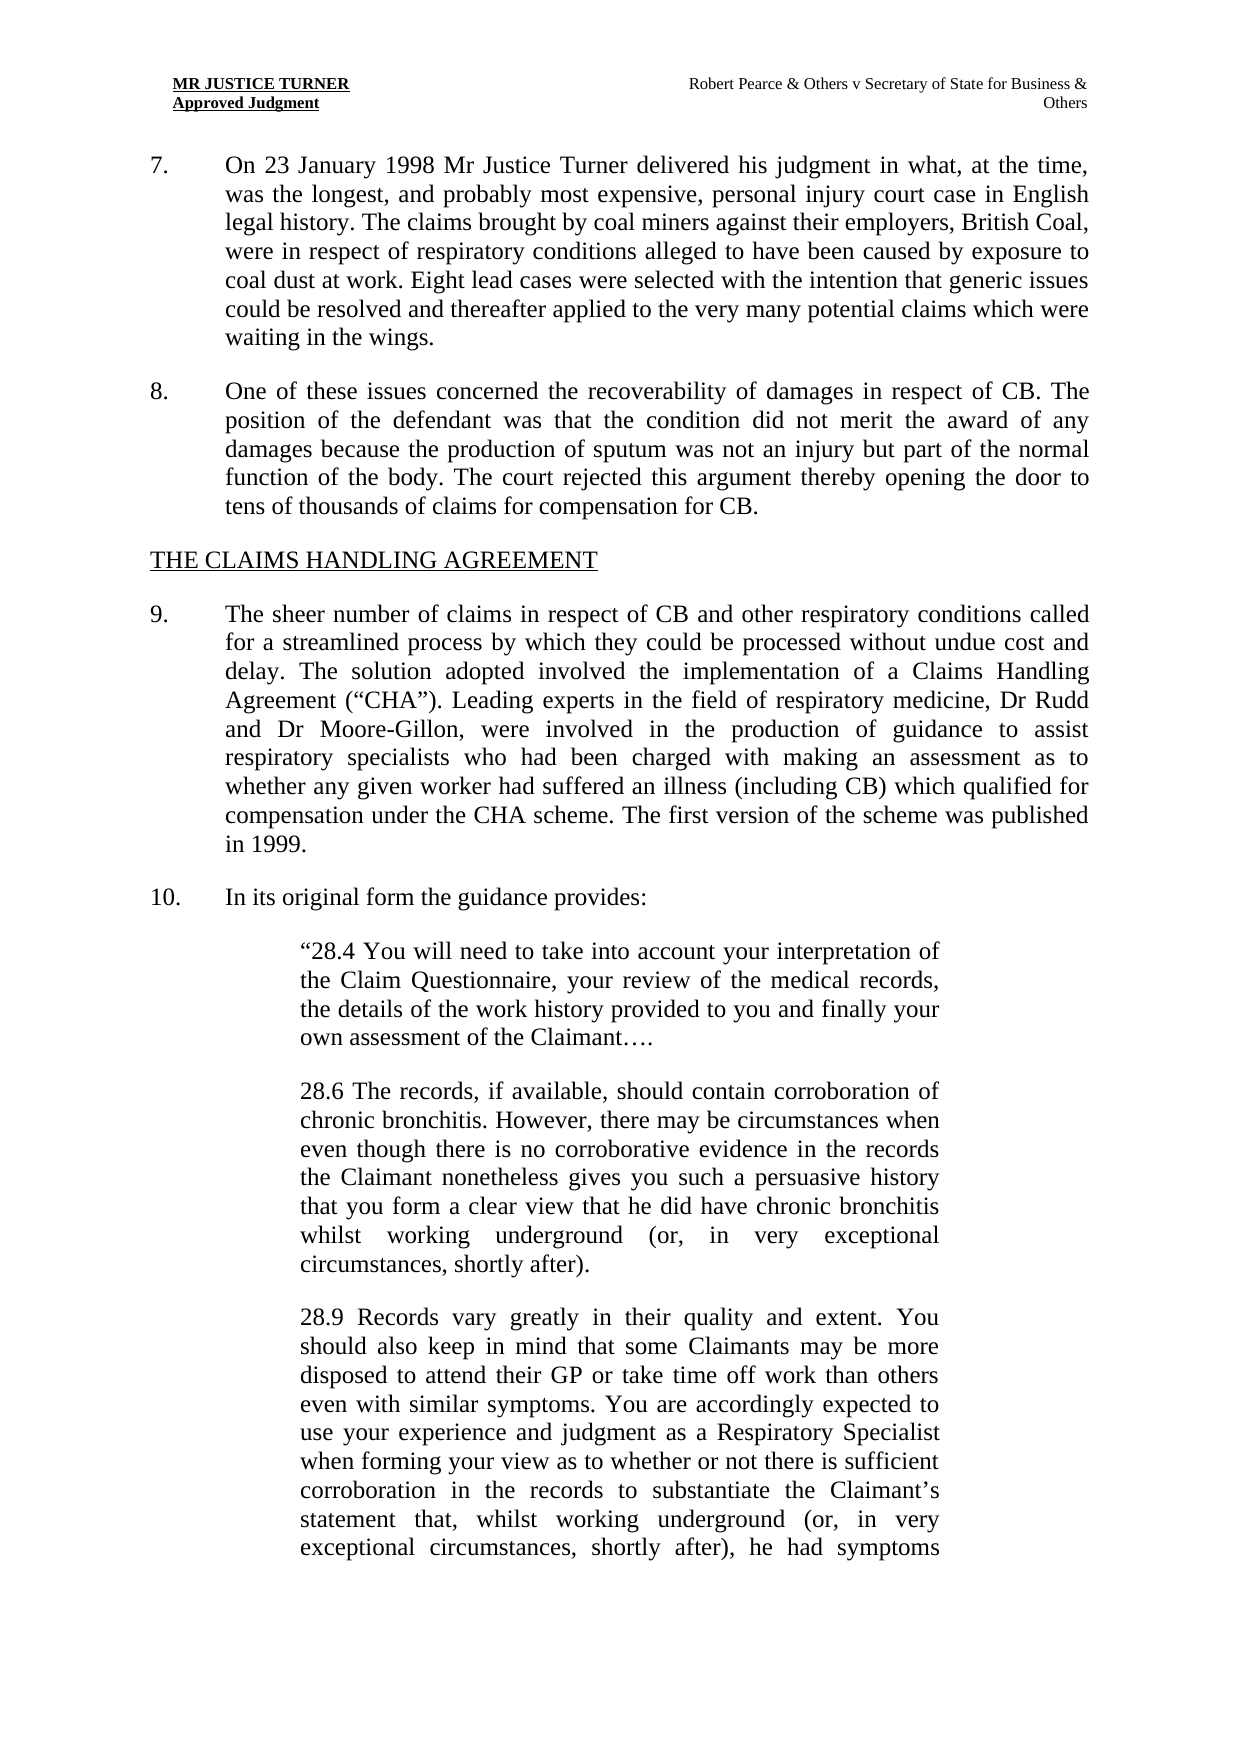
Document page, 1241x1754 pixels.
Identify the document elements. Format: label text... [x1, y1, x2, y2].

text The sheer number of claims in respect of CB and other respiratory conditions called for a streamlined process by which they could be processed without undue cost and delay. The solution adopted involved the implementation of a Claims Handling Agreement (“CHA”). Leading experts in the field of respiratory medicine, Dr Rudd and Dr Moore-Gillon, were involved in the production of guidance to assist respiratory specialists who had been charged with making an assessment as to whether any given worker had suffered an illness (including CB) which qualified for compensation under the CHA scheme. The first version of the scheme was published in 1999. [150, 599, 1090, 857]
text 28.6 The records, if available, should contain corroboration of chronic bronchitis. However, there may be circumstances when even though there is no corroborative evidence in the records the Claimant nonetheless gives you such a persuasive history that you form a clear view that he did have chronic bronchitis whilst working underground (or, in very exceptional circumstances, shortly after). [300, 1076, 940, 1277]
text On 23 January 1998 Mr Justice Turner delivered his judgment in what, at the time, was the longest, and probably most expensive, personal injury court case in English legal history. The claims brought by coal miners against their employers, British Coal, were in respect of respiratory conditions alleged to have been caused by exposure to coal dust at work. Eight lead cases were selected with the intention that generic issues could be resolved and thereafter applied to the very many potential claims which were waiting in the wings. [150, 150, 1090, 351]
text One of these issues concerned the recoverability of damages in respect of CB. The position of the defendant was that the condition did not merit the award of any damages because the production of sputum was not an injury but part of the normal function of the body. The court rejected this argument thereby opening the door to tens of thousands of claims for compensation for CB. [150, 376, 1090, 520]
text “28.4 You will need to take into account your interpretation of the Claim Questionnaire, your review of the medical records, the details of the work history provided to you and finally your own assessment of the Claimant…. [300, 936, 940, 1051]
text In its original form the guidance provides: [150, 882, 1090, 911]
list THE CLAIMS HANDLING AGREEMENT [150, 545, 1090, 574]
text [300, 1302, 940, 1561]
